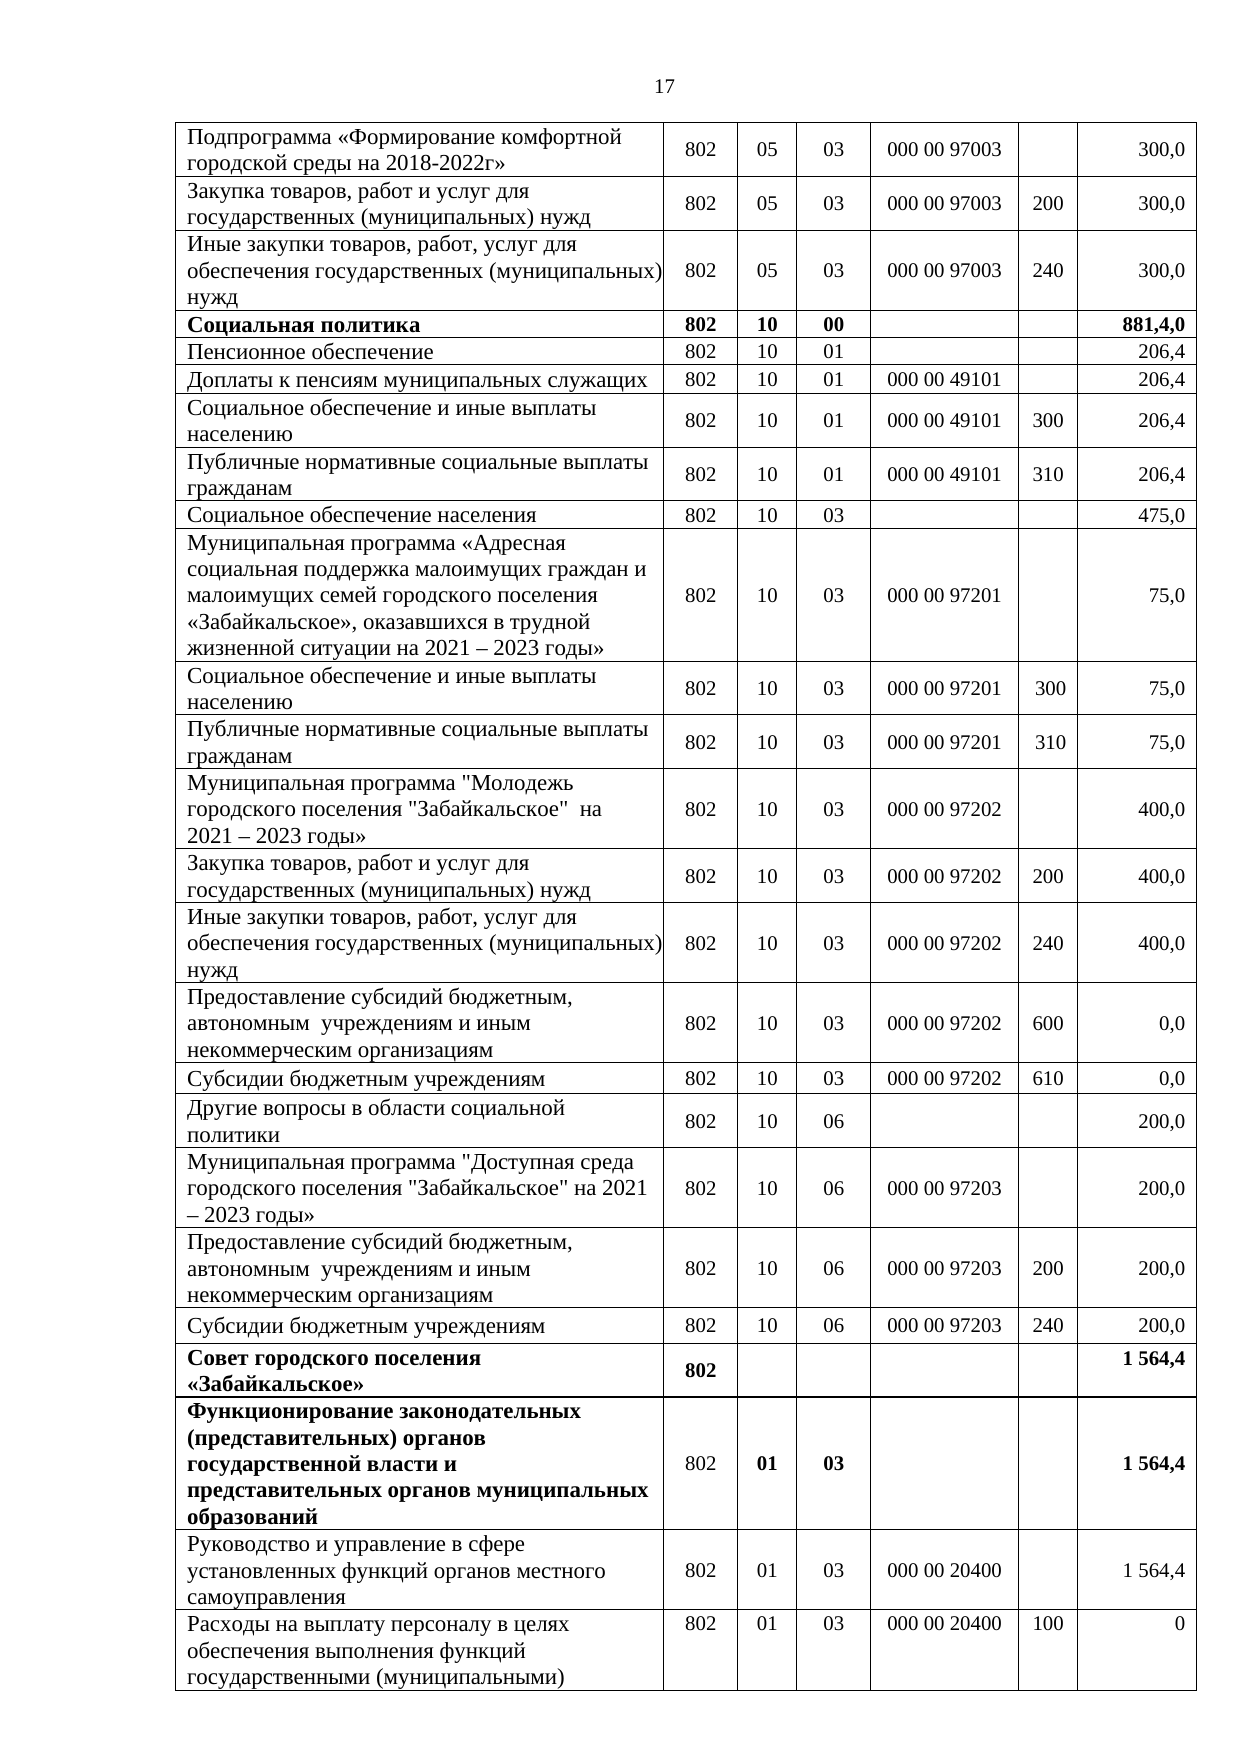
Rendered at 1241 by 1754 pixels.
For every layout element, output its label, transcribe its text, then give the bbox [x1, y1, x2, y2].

table_cell 200,0 [1078, 1228, 1196, 1307]
table_cell [1019, 1344, 1077, 1396]
table_cell 000 00 97203 [871, 1228, 1018, 1307]
table_cell 000 00 49101 [871, 365, 1018, 393]
table_cell 802 [664, 1228, 737, 1307]
table_cell 000 00 97003 [871, 177, 1018, 229]
table_cell 0,0 [1078, 983, 1196, 1062]
table_cell 200 [1019, 177, 1077, 229]
table_cell 475,0 [1078, 501, 1196, 528]
table_cell 1 564,4 [1078, 1530, 1196, 1609]
table_cell Субсидии бюджетным учреждениям [176, 1063, 663, 1093]
table_cell Предоставление субсидий бюджетным, автономным учреждениям и иным некоммерческим организациям [176, 1228, 663, 1307]
table_cell 300 [1019, 394, 1077, 447]
table_cell 01 [797, 338, 870, 364]
table_cell 240 [1019, 1308, 1077, 1343]
table_cell 01 [797, 448, 870, 500]
table_cell [871, 1094, 1018, 1147]
table_cell 06 [797, 1094, 870, 1147]
table_cell 75,0 [1078, 662, 1196, 714]
table_cell 802 [664, 1094, 737, 1147]
table_cell 0,0 [1078, 1063, 1196, 1093]
table_cell 400,0 [1078, 903, 1196, 982]
table_cell 000 00 97203 [871, 1148, 1018, 1227]
table_cell 206,4 [1078, 394, 1196, 447]
table_cell [738, 1344, 796, 1396]
table_cell 000 00 49101 [871, 394, 1018, 447]
table_cell 240 [1019, 231, 1077, 309]
table_cell Функционирование законодательных (представительных) органов государственной власти и представительных органов муниципальных образований [176, 1398, 663, 1529]
table_cell 000 00 97202 [871, 903, 1018, 982]
table_cell 802 [664, 769, 737, 848]
table_cell Муниципальная программа "Молодежь городского поселения "Забайкальское" на 2021 – 2023 годы» [176, 769, 663, 848]
table_cell 03 [797, 123, 870, 176]
table_cell 300,0 [1078, 231, 1196, 309]
table_cell 300,0 [1078, 177, 1196, 229]
table_cell [871, 501, 1018, 528]
table_cell [1019, 769, 1077, 848]
table_cell 10 [738, 983, 796, 1062]
table_cell 10 [738, 1094, 796, 1147]
table_cell [1019, 365, 1077, 393]
table_cell 802 [664, 501, 737, 528]
table_cell 10 [738, 849, 796, 902]
table_cell 10 [738, 338, 796, 364]
table_cell 802 [664, 123, 737, 176]
table_cell 802 [664, 448, 737, 500]
table_cell 000 00 97003 [871, 231, 1018, 309]
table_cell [176, 1610, 663, 1689]
table_cell 01 [797, 365, 870, 393]
table_cell 06 [797, 1148, 870, 1227]
table_cell [1019, 1148, 1077, 1227]
table_cell 802 [664, 662, 737, 714]
table_cell 03 [797, 769, 870, 848]
table_cell 06 [797, 1228, 870, 1307]
table_cell 10 [738, 715, 796, 768]
table_cell 802 [664, 338, 737, 364]
table_cell 10 [738, 662, 796, 714]
table_cell 10 [738, 529, 796, 661]
table_cell 310 [1019, 448, 1077, 500]
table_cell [176, 177, 663, 229]
table_cell Муниципальная программа «Адресная социальная поддержка малоимущих граждан и малоимущих семей городского поселения «Забайкальское», оказавшихся в трудной жизненной ситуации на 2021 – 2023 годы» [176, 529, 663, 661]
table_cell Пенсионное обеспечение [176, 338, 663, 364]
table_cell 01 [797, 394, 870, 447]
table_cell Совет городского поселения «Забайкальское» [176, 1344, 663, 1396]
table_cell 10 [738, 1308, 796, 1343]
table_cell 03 [797, 903, 870, 982]
table_cell 802 [664, 231, 737, 309]
table_cell 000 00 97201 [871, 662, 1018, 714]
table_cell 10 [738, 394, 796, 447]
table_cell 10 [738, 365, 796, 393]
table_cell Подпрограмма «Формирование комфортной городской среды на 2018-2022г» [176, 123, 663, 176]
table_cell [871, 311, 1018, 337]
table_cell [1019, 1094, 1077, 1147]
table_cell 06 [797, 1308, 870, 1343]
table_cell [1019, 1398, 1077, 1529]
table_cell 802 [664, 177, 737, 229]
table_cell Социальное обеспечение и иные выплаты населению [176, 662, 663, 714]
table_cell Предоставление субсидий бюджетным, автономным учреждениям и иным некоммерческим организациям [176, 983, 663, 1062]
table_cell 03 [797, 1530, 870, 1609]
table_cell 10 [738, 448, 796, 500]
table_cell 10 [738, 1228, 796, 1307]
table_cell [871, 1398, 1018, 1529]
table_cell 03 [797, 662, 870, 714]
table_cell [871, 338, 1018, 364]
table_cell 206,4 [1078, 448, 1196, 500]
table_cell 01 [738, 1610, 796, 1689]
table_cell 10 [738, 1148, 796, 1227]
table_cell Другие вопросы в области социальной политики [176, 1094, 663, 1147]
table_cell 03 [797, 1063, 870, 1093]
table_cell 1 564,4 [1078, 1344, 1196, 1396]
table_cell 03 [797, 1610, 870, 1689]
table_cell 10 [738, 501, 796, 528]
table_cell 802 [664, 1308, 737, 1343]
table_cell 10 [738, 1063, 796, 1093]
table_cell [1019, 529, 1077, 661]
table_cell 310 [1019, 715, 1077, 768]
table_cell 000 00 97202 [871, 1063, 1018, 1093]
table_cell 03 [797, 1398, 870, 1529]
table_cell 75,0 [1078, 715, 1196, 768]
table_cell 03 [797, 849, 870, 902]
table_cell 802 [664, 1398, 737, 1529]
table_cell 75,0 [1078, 529, 1196, 661]
table_cell 01 [738, 1398, 796, 1529]
table_cell [1019, 1530, 1077, 1609]
table_cell 000 00 97203 [871, 1308, 1018, 1343]
table_cell 10 [738, 769, 796, 848]
table_cell 03 [797, 983, 870, 1062]
table_cell 200,0 [1078, 1094, 1196, 1147]
table_cell 100 [1019, 1610, 1077, 1689]
table_cell Доплаты к пенсиям муниципальных служащих [176, 365, 663, 393]
table_cell 000 00 97003 [871, 123, 1018, 176]
table_cell 802 [664, 1530, 737, 1609]
table_cell Муниципальная программа "Доступная среда городского поселения "Забайкальское" на 2021 – 2023 годы» [176, 1148, 663, 1227]
table_cell 206,4 [1078, 338, 1196, 364]
table_cell [871, 1344, 1018, 1396]
table_cell 03 [797, 715, 870, 768]
table_cell Субсидии бюджетным учреждениям [176, 1308, 663, 1343]
table_cell 610 [1019, 1063, 1077, 1093]
table_cell 03 [797, 177, 870, 229]
table_cell 00 [797, 311, 870, 337]
table_cell 802 [664, 903, 737, 982]
table_cell 200,0 [1078, 1308, 1196, 1343]
table_cell 400,0 [1078, 849, 1196, 902]
table_cell Иные закупки товаров, работ, услуг для обеспечения государственных (муниципальных) нужд [176, 903, 663, 982]
table_cell Публичные нормативные социальные выплаты гражданам [176, 715, 663, 768]
table_cell [1019, 501, 1077, 528]
table_cell 000 00 20400 [871, 1610, 1018, 1689]
table_cell 03 [797, 501, 870, 528]
table_cell 000 00 97202 [871, 983, 1018, 1062]
table_cell Социальная политика [176, 311, 663, 337]
table_cell 000 00 97201 [871, 715, 1018, 768]
table_cell 200 [1019, 1228, 1077, 1307]
table_cell 802 [664, 983, 737, 1062]
table_cell 802 [664, 1344, 737, 1396]
table_cell 10 [738, 311, 796, 337]
table_cell 300,0 [1078, 123, 1196, 176]
table_cell 000 00 49101 [871, 448, 1018, 500]
table_cell 05 [738, 231, 796, 309]
table_cell 000 00 97202 [871, 769, 1018, 848]
table_cell 802 [664, 365, 737, 393]
table_cell Закупка товаров, работ и услуг для государственных (муниципальных) нужд [176, 849, 663, 902]
table_cell 802 [664, 529, 737, 661]
table_cell 03 [797, 529, 870, 661]
table_cell 600 [1019, 983, 1077, 1062]
table_cell 200,0 [1078, 1148, 1196, 1227]
table_cell 802 [664, 311, 737, 337]
table_cell 10 [738, 903, 796, 982]
table_cell [797, 1344, 870, 1396]
table_cell 01 [738, 1530, 796, 1609]
table_cell 802 [664, 1148, 737, 1227]
table_cell Руководство и управление в сфере установленных функций органов местного самоуправления [176, 1530, 663, 1609]
table_cell Публичные нормативные социальные выплаты гражданам [176, 448, 663, 500]
table_cell 802 [664, 1063, 737, 1093]
table_cell [1019, 311, 1077, 337]
table_cell 300 [1019, 662, 1077, 714]
table_cell 802 [664, 849, 737, 902]
table_cell Социальное обеспечение и иные выплаты населению [176, 394, 663, 447]
table_cell 0 [1078, 1610, 1196, 1689]
table_cell 05 [738, 177, 796, 229]
table_cell 802 [664, 1610, 737, 1689]
table_cell 240 [1019, 903, 1077, 982]
table_cell Иные закупки товаров, работ, услуг для обеспечения государственных (муниципальных) нужд [176, 231, 663, 309]
table_cell Социальное обеспечение населения [176, 501, 663, 528]
table_cell 400,0 [1078, 769, 1196, 848]
table_cell 000 00 97201 [871, 529, 1018, 661]
table_cell [1019, 338, 1077, 364]
table_cell 802 [664, 715, 737, 768]
table_cell 881,4,0 [1078, 311, 1196, 337]
table_cell 1 564,4 [1078, 1398, 1196, 1529]
table_cell 206,4 [1078, 365, 1196, 393]
table_cell 03 [797, 231, 870, 309]
table_cell [1019, 123, 1077, 176]
table_cell 000 00 97202 [871, 849, 1018, 902]
table_cell 200 [1019, 849, 1077, 902]
table_cell 802 [664, 394, 737, 447]
table_cell 000 00 20400 [871, 1530, 1018, 1609]
table_cell 05 [738, 123, 796, 176]
